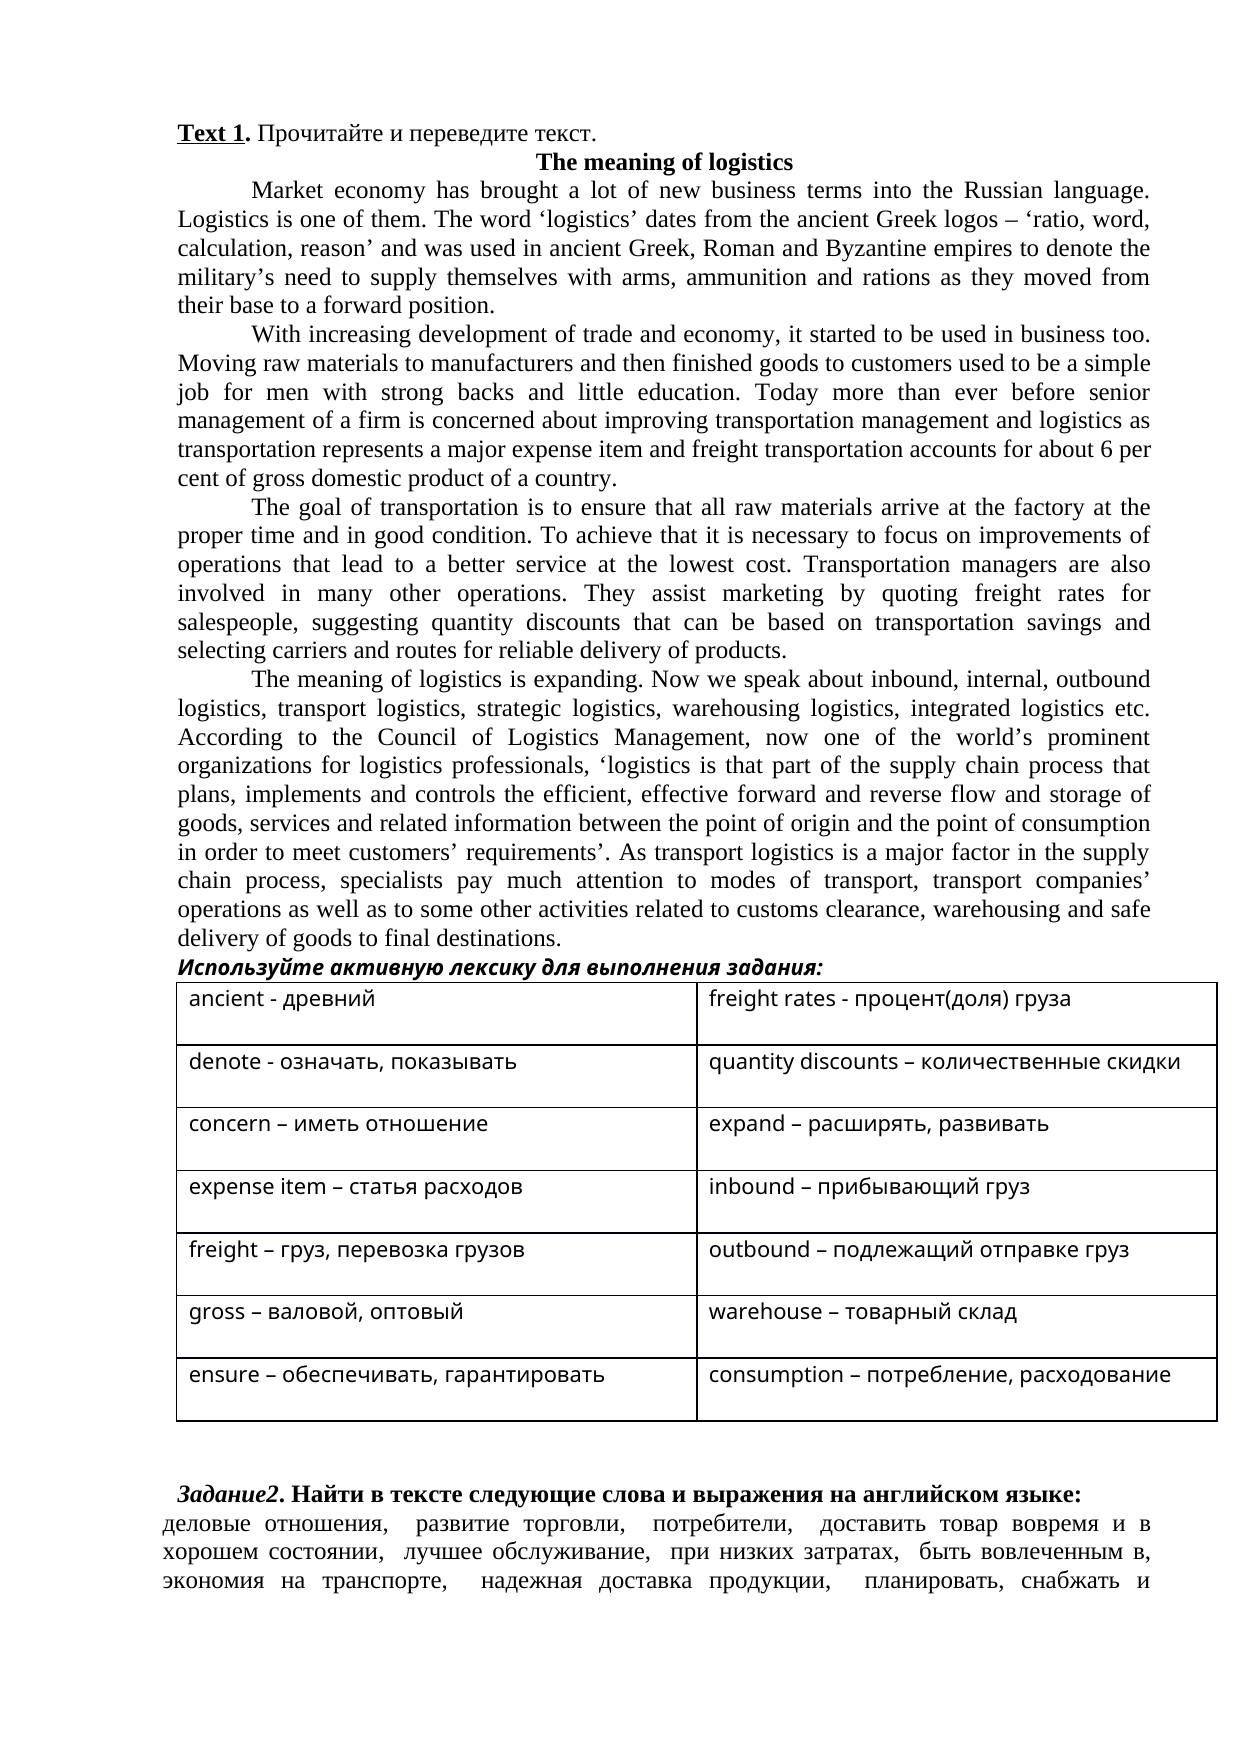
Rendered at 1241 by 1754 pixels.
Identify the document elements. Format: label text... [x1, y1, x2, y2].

table_cell freight – груз, перевозка грузов [177, 1234, 696, 1295]
text Market economy has brought a lot of new business terms into the Russian language. Logistics is one of them. The word ‘logistics’ dates from the ancient Greek logos – ‘ratio, word, calculation, reason’ and was used in ancient Greek, Roman and Byzantine empires to denote the military’s need to supply themselves with arms, ammunition and rations as they moved from their base to a forward position. [177, 176, 1152, 319]
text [162, 1508, 1152, 1594]
table_cell concern – иметь отношение [177, 1108, 696, 1169]
table_cell consumption – потребление, расходование [698, 1359, 1216, 1420]
table_cell inbound – прибывающий груз [698, 1171, 1216, 1232]
table_header ancient - древний [177, 983, 696, 1044]
table_cell outbound – подлежащий отправке груз [698, 1234, 1216, 1295]
text Задание2. Найти в тексте следующие слова и выражения на английском языке: [177, 1479, 1152, 1508]
text With increasing development of trade and economy, it started to be used in business too. Moving raw materials to manufacturers and then finished goods to customers used to be a simple job for men with strong backs and little education. Today more than ever before senior management of a firm is concerned about improving transportation management and logistics as transportation represents a major expense item and freight transportation accounts for about 6 per cent of gross domestic product of a country. [177, 319, 1152, 492]
text The meaning of logistics is expanding. Now we speak about inbound, internal, outbound logistics, transport logistics, strategic logistics, warehousing logistics, integrated logistics etc. According to the Council of Logistics Management, now one of the world’s prominent organizations for logistics professionals, ‘logistics is that part of the supply chain process that plans, implements and controls the efficient, effective forward and reverse flow and storage of goods, services and related information between the point of origin and the point of consumption in order to meet customers’ requirements’. As transport logistics is a major factor in the supply chain process, specialists pay much attention to modes of transport, transport companies’ operations as well as to some other activities related to customs clearance, warehousing and safe delivery of goods to final destinations. [177, 664, 1152, 952]
table_cell expand – расширять, развивать [698, 1108, 1216, 1169]
text Text 1. Прочитайте и переведите текст. [177, 118, 1152, 147]
text Используйте активную лексику для выполнения задания: [177, 952, 1152, 982]
table_cell denote - означать, показывать [177, 1046, 696, 1107]
table_cell warehouse – товарный склад [698, 1296, 1216, 1357]
text The meaning of logistics [177, 147, 1152, 176]
table_cell gross – валовой, оптовый [177, 1296, 696, 1357]
table_cell quantity discounts – количественные скидки [698, 1046, 1216, 1107]
text The goal of transportation is to ensure that all raw materials arrive at the factory at the proper time and in good condition. To achieve that it is necessary to focus on improvements of operations that lead to a better service at the lowest cost. Transportation managers are also involved in many other operations. They assist marketing by quoting freight rates for salespeople, suggesting quantity discounts that can be based on transportation savings and selecting carriers and routes for reliable delivery of products. [177, 492, 1152, 664]
table_cell ensure – обеспечивать, гарантировать [177, 1359, 696, 1420]
table_cell expense item – статья расходов [177, 1171, 696, 1232]
table_header freight rates - процент(доля) груза [698, 983, 1216, 1044]
